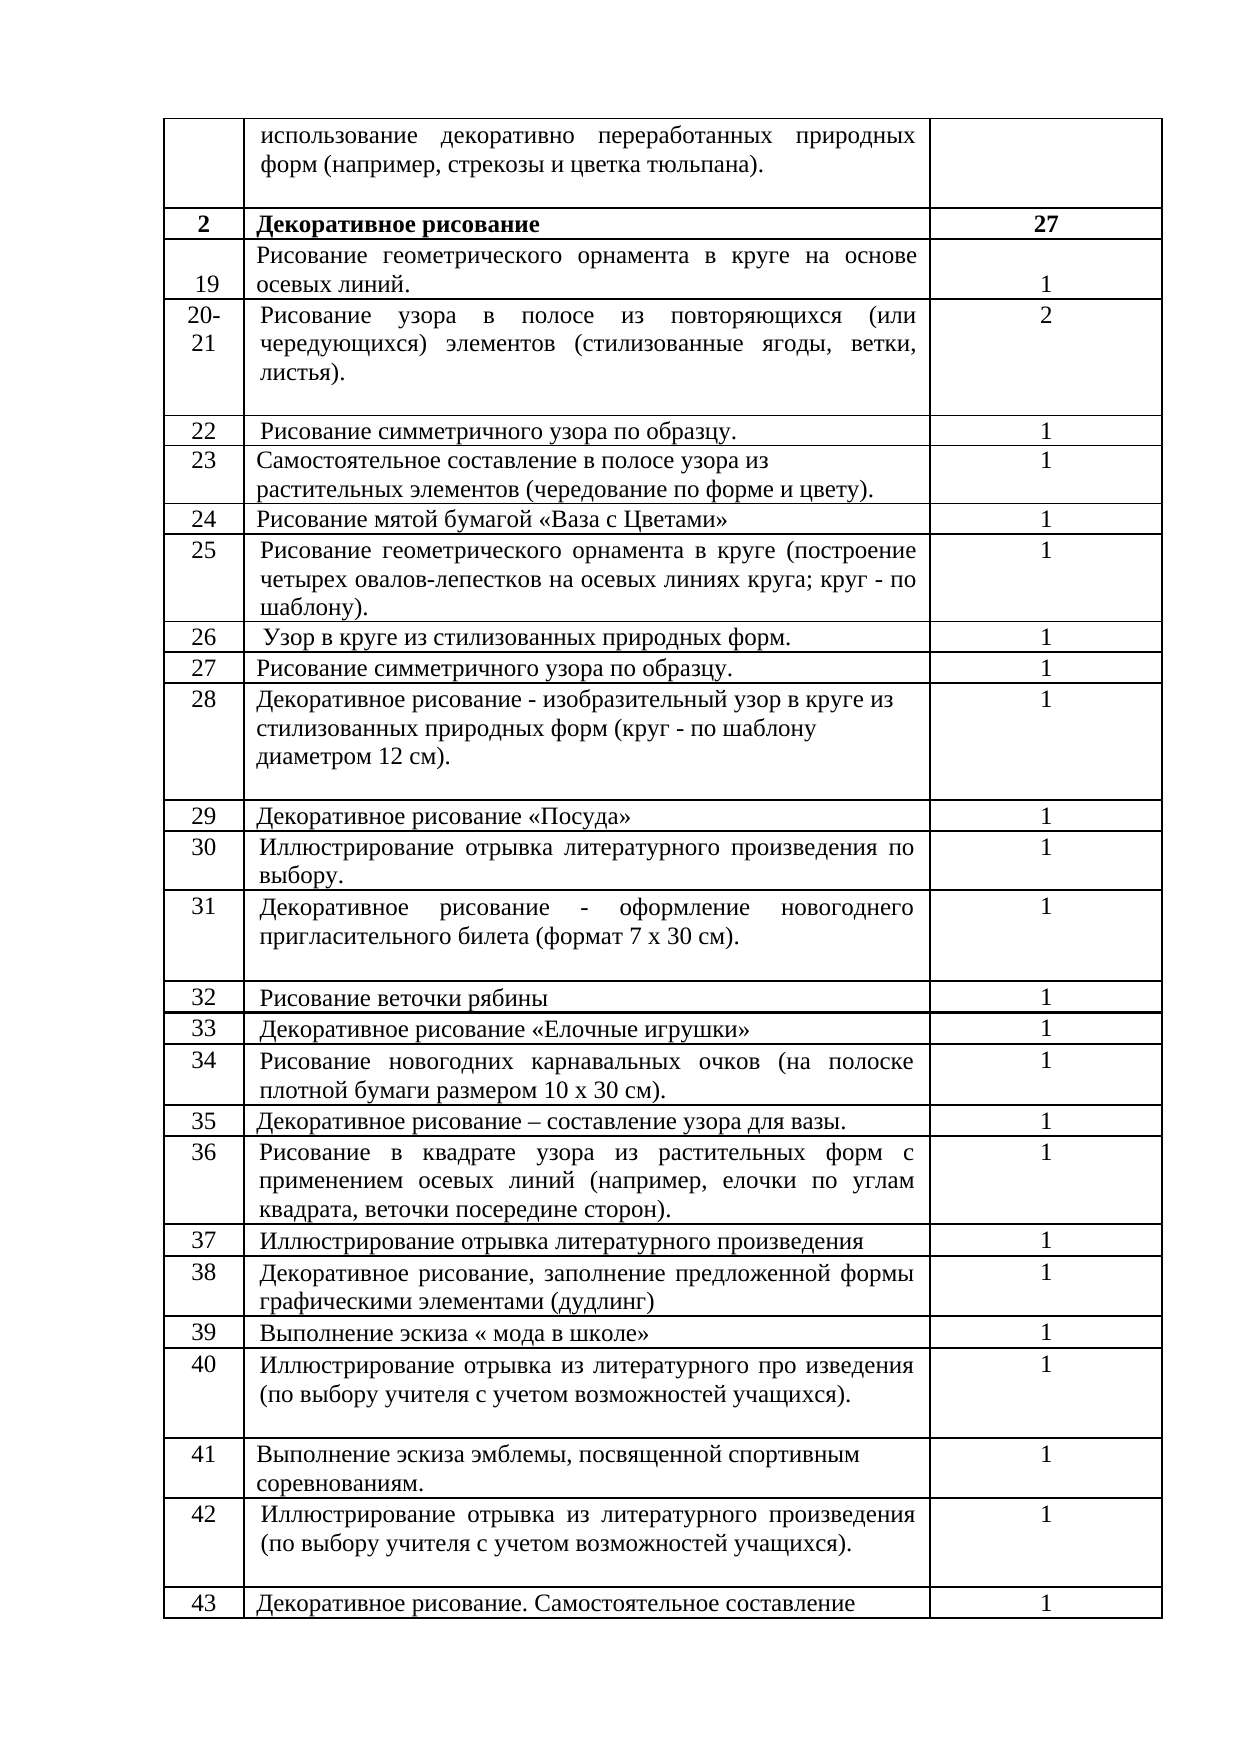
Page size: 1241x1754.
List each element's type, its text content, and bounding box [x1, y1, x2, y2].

table_cell 25 [165, 535, 243, 621]
table_cell 42 [165, 1499, 243, 1586]
table_cell 27 [931, 209, 1161, 238]
table_cell Декоративное рисование, заполнение предложенной формы графическими элементами (дудлинг) [245, 1257, 929, 1315]
table_cell 1 [931, 1439, 1161, 1497]
table_cell 1 [931, 1349, 1161, 1437]
table_cell Узор в круге из стилизованных природных форм. [245, 622, 929, 651]
table_cell 1 [931, 1045, 1161, 1104]
table_cell 1 [931, 416, 1161, 444]
table_cell 1 [931, 653, 1161, 682]
table_cell 19 [165, 240, 243, 298]
table_cell 41 [165, 1439, 243, 1497]
table_cell 1 [931, 119, 1161, 207]
table_cell Декоративное рисование - оформление новогоднего пригласительного билета (формат 7 х 30 см). [245, 891, 929, 979]
table_cell Декоративное рисование «Елочные игрушки» [245, 1014, 929, 1043]
table_cell Рисование мятой бумагой «Ваза с Цветами» [245, 504, 929, 533]
table_cell 1 [931, 982, 1161, 1011]
table_cell 37 [165, 1225, 243, 1254]
table_cell Иллюстрирование отрывка из литературного про изведения (по выбору учителя с учетом возможностей учащихся). [245, 1349, 929, 1437]
table_cell 1 [931, 832, 1161, 889]
table_cell 38 [165, 1257, 243, 1315]
table_cell Выполнение эскиза эмблемы, посвященной спортивным соревнованиям. [245, 1439, 929, 1497]
table_cell 30 [165, 832, 243, 889]
table_cell 36 [165, 1137, 243, 1223]
table_cell 1 [931, 1225, 1161, 1254]
table_cell 1 [931, 1588, 1161, 1617]
table_cell 1 [931, 801, 1161, 830]
table_cell 1 [931, 1499, 1161, 1586]
table_cell 34 [165, 1045, 243, 1104]
table_cell 26 [165, 622, 243, 651]
table_cell 20-21 [165, 300, 243, 415]
table_cell Декоративное рисование - изобразительный узор в круге из стилизованных природных форм (круг - по шаблону диаметром 12 см). [245, 684, 929, 799]
table_cell Рисование веточки рябины [245, 982, 929, 1011]
table_cell 1 [931, 1137, 1161, 1223]
table_cell 2 [931, 300, 1161, 415]
table_cell 1 [931, 891, 1161, 979]
table_cell Декоративное рисование [245, 209, 929, 238]
table_cell Иллюстрирование отрывка литературного произведения [245, 1225, 929, 1254]
table_cell 35 [165, 1106, 243, 1134]
table_cell Рисование узора в полосе из повторяющихся (или чередующихся) элементов (стилизованные ягоды, ветки, листья). [245, 300, 929, 415]
table_cell 1 [931, 535, 1161, 621]
table_cell 1 [931, 622, 1161, 651]
table_cell 27 [165, 653, 243, 682]
table_cell Рисование новогодних карнавальных очков (на полоске плотной бумаги размером 10 х 30 см). [245, 1045, 929, 1104]
table_cell Выполнение эскиза « мода в школе» [245, 1317, 929, 1347]
table_cell Рисование в квадрате узора из растительных форм с применением осевых линий (например, елочки по углам квадрата, веточки посередине сторон). [245, 1137, 929, 1223]
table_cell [245, 1588, 929, 1617]
table_cell 28 [165, 684, 243, 799]
table_cell 22 [165, 416, 243, 444]
table_cell Декоративное рисование «Посуда» [245, 801, 929, 830]
table_cell 24 [165, 504, 243, 533]
table_cell 32 [165, 982, 243, 1011]
table_cell Иллюстрирование отрывка литературного произведения по выбору. [245, 832, 929, 889]
table_cell Декоративное рисование – составление узора для вазы. [245, 1106, 929, 1134]
table_cell 1 [931, 684, 1161, 799]
table_cell Рисование симметричного узора по образцу. [245, 416, 929, 444]
table_cell 33 [165, 1014, 243, 1043]
table_cell Рисование геометрического орнамента в круге (построение четыpex овалов-лепестков на осевых линиях круга; круг - по шаблону). [245, 535, 929, 621]
table_cell 1 [931, 1014, 1161, 1043]
table_cell 1 [931, 1106, 1161, 1134]
table_cell Иллюстрирование отрывка из литературного произведения (по выбору учителя с учетом возможностей учащихся). [245, 1499, 929, 1586]
table_cell 1 [931, 446, 1161, 503]
table_cell 39 [165, 1317, 243, 1347]
table_cell Самостоятельное составление в полосе узора из растительных элементов (чередование по форме и цвету). [245, 446, 929, 503]
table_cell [245, 119, 929, 207]
table_cell 1 [931, 240, 1161, 298]
table_cell 1 [931, 504, 1161, 533]
table_cell 43 [165, 1588, 243, 1617]
table_cell 1 [931, 1317, 1161, 1347]
table_cell 23 [165, 446, 243, 503]
table_cell 2 [165, 209, 243, 238]
table_cell 31 [165, 891, 243, 979]
table_cell 18 [165, 119, 243, 207]
table_cell 1 [931, 1257, 1161, 1315]
table_cell 40 [165, 1349, 243, 1437]
table_cell Рисование геометрического орнамента в круге на основе осевых линий. [245, 240, 929, 298]
table_cell Рисование симметричного узора по образцу. [245, 653, 929, 682]
table_cell 29 [165, 801, 243, 830]
